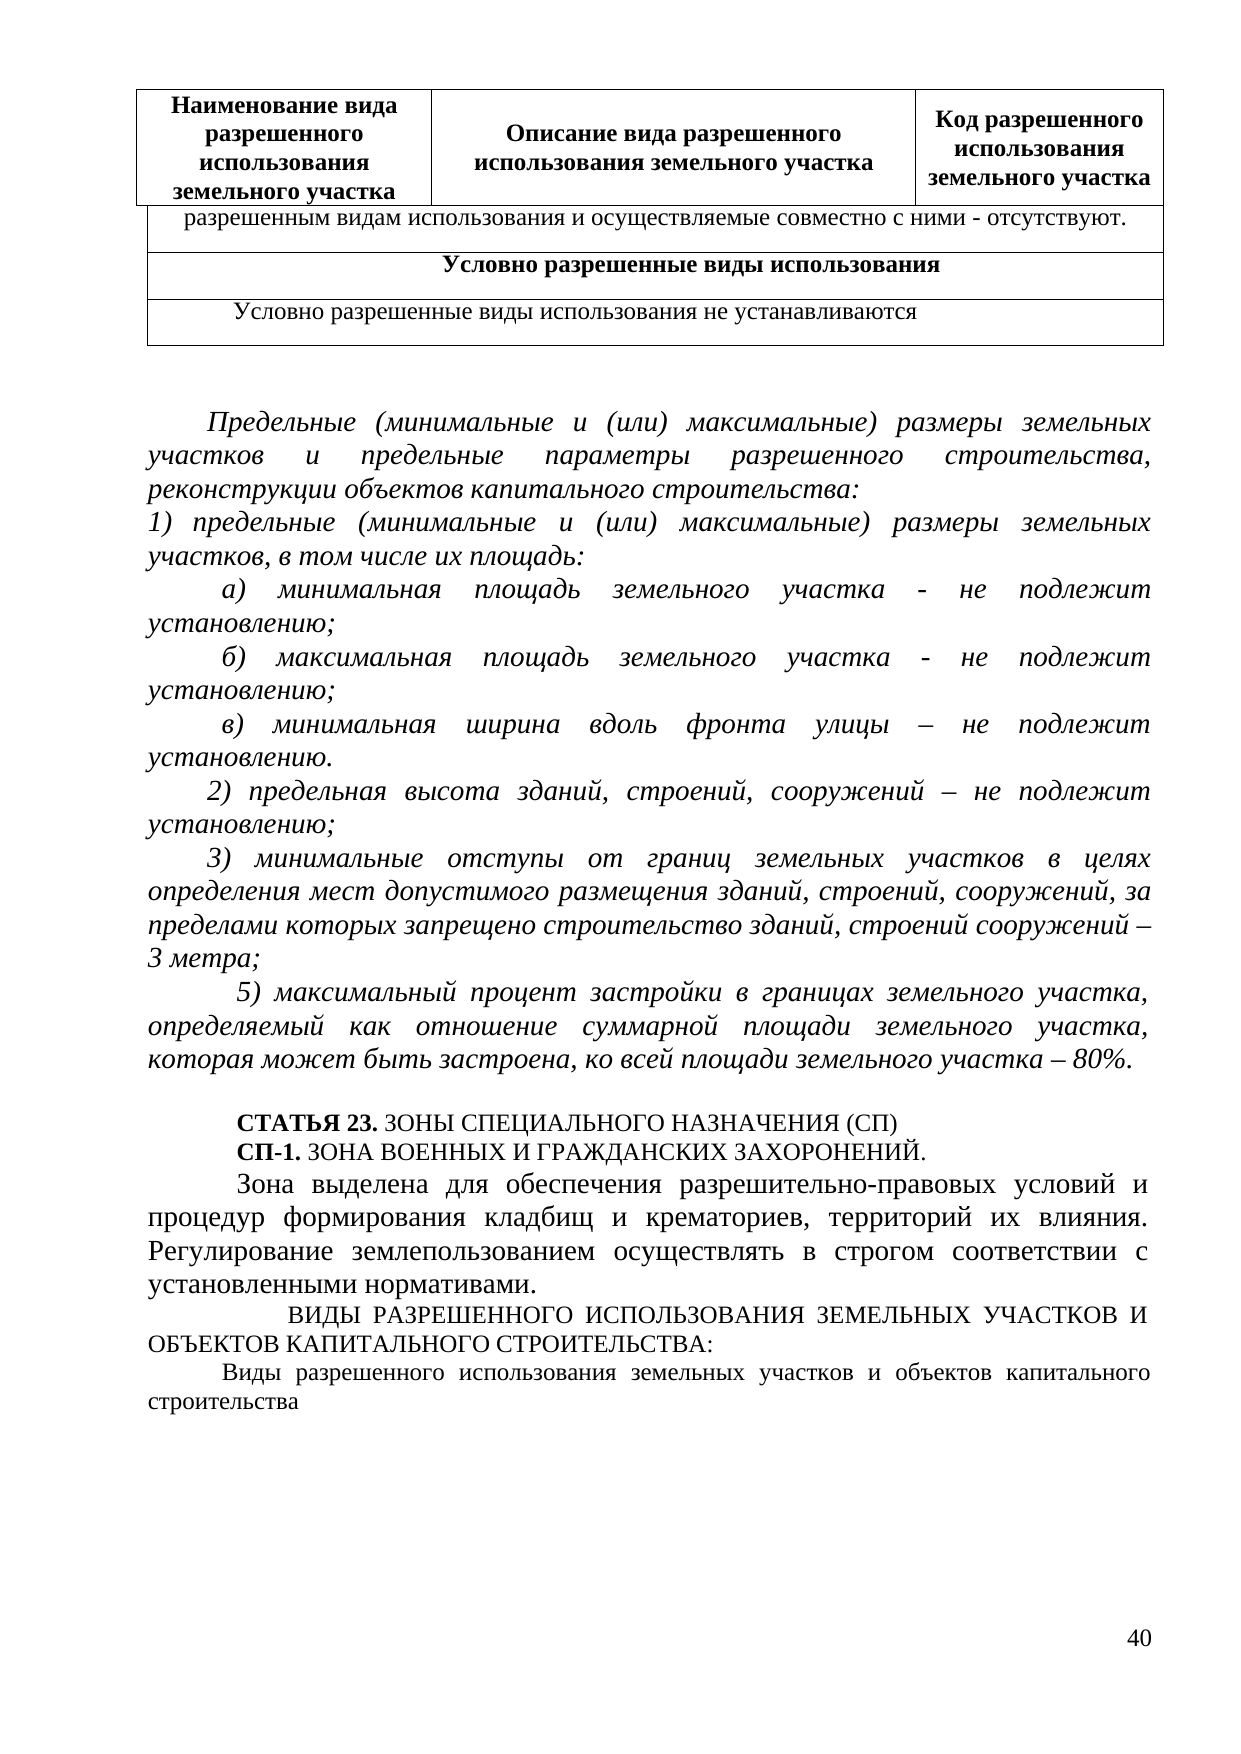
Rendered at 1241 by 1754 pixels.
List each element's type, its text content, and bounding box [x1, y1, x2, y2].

text 5) максимальный процент застройки в границах земельного участка, определяемый как отношение суммарной площади земельного участка, которая может быть застроена, ко всей площади земельного участка – 80%. [148, 974, 1149, 1075]
text СТАТЬЯ 23. зоны специального назначения (СП) [148, 1108, 1149, 1137]
table_cell Условно разрешенные виды использования [148, 253, 1163, 298]
text 3) минимальные отступы от границ земельных участков в целях определения мест допустимого размещения зданий, строений, сооружений, за пределами которых запрещено строительство зданий, строений сооружений – 3 метра; [148, 840, 1152, 974]
text Зона выделена для обеспечения разрешительно-правовых условий и процедур формирования кладбищ и крематориев, территорий их влияния. Регулирование землепользованием осуществлять в строгом соответствии с установленными нормативами. [148, 1166, 1149, 1300]
text а) минимальная площадь земельного участка - не подлежит установлению; [148, 572, 1152, 639]
text 1) предельные (минимальные и (или) максимальные) размеры земельных участков, в том числе их площадь: [148, 504, 1152, 572]
text ВИДЫ РАЗРЕШЕННОГО ИСПОЛЬЗОВАНИЯ ЗЕМЕЛЬНЫХ УЧАСТКОВ И ОБЪЕКТОВ КАПИТАЛЬНОГО СТРОИТЕЛЬСТВА: [148, 1300, 1149, 1357]
text 2) предельная высота зданий, строений, сооружений – не подлежит установлению; [148, 773, 1152, 840]
text Виды разрешенного использования земельных участков и объектов капитального строительства [148, 1357, 1152, 1415]
text в) минимальная ширина вдоль фронта улицы – не подлежит установлению. [148, 706, 1152, 773]
table_header Код разрешенного использования земельного участка [916, 90, 1163, 205]
table_header Наименование вида разрешенного использования земельного участка [137, 90, 431, 205]
table_header Описание вида разрешенного использования земельного участка [432, 90, 915, 205]
text б) максимальная площадь земельного участка - не подлежит установлению; [148, 639, 1152, 706]
table_cell Условно разрешенные виды использования не устанавливаются [148, 300, 1163, 345]
text СП-1. ЗОНА ВОЕННЫХ И ГРАЖДАНСКИХ ЗАХОРОНЕНИЙ. [148, 1137, 1149, 1166]
text Предельные (минимальные и (или) максимальные) размеры земельных участков и предельные параметры разрешенного строительства, реконструкции объектов капитального строительства: [148, 404, 1152, 504]
